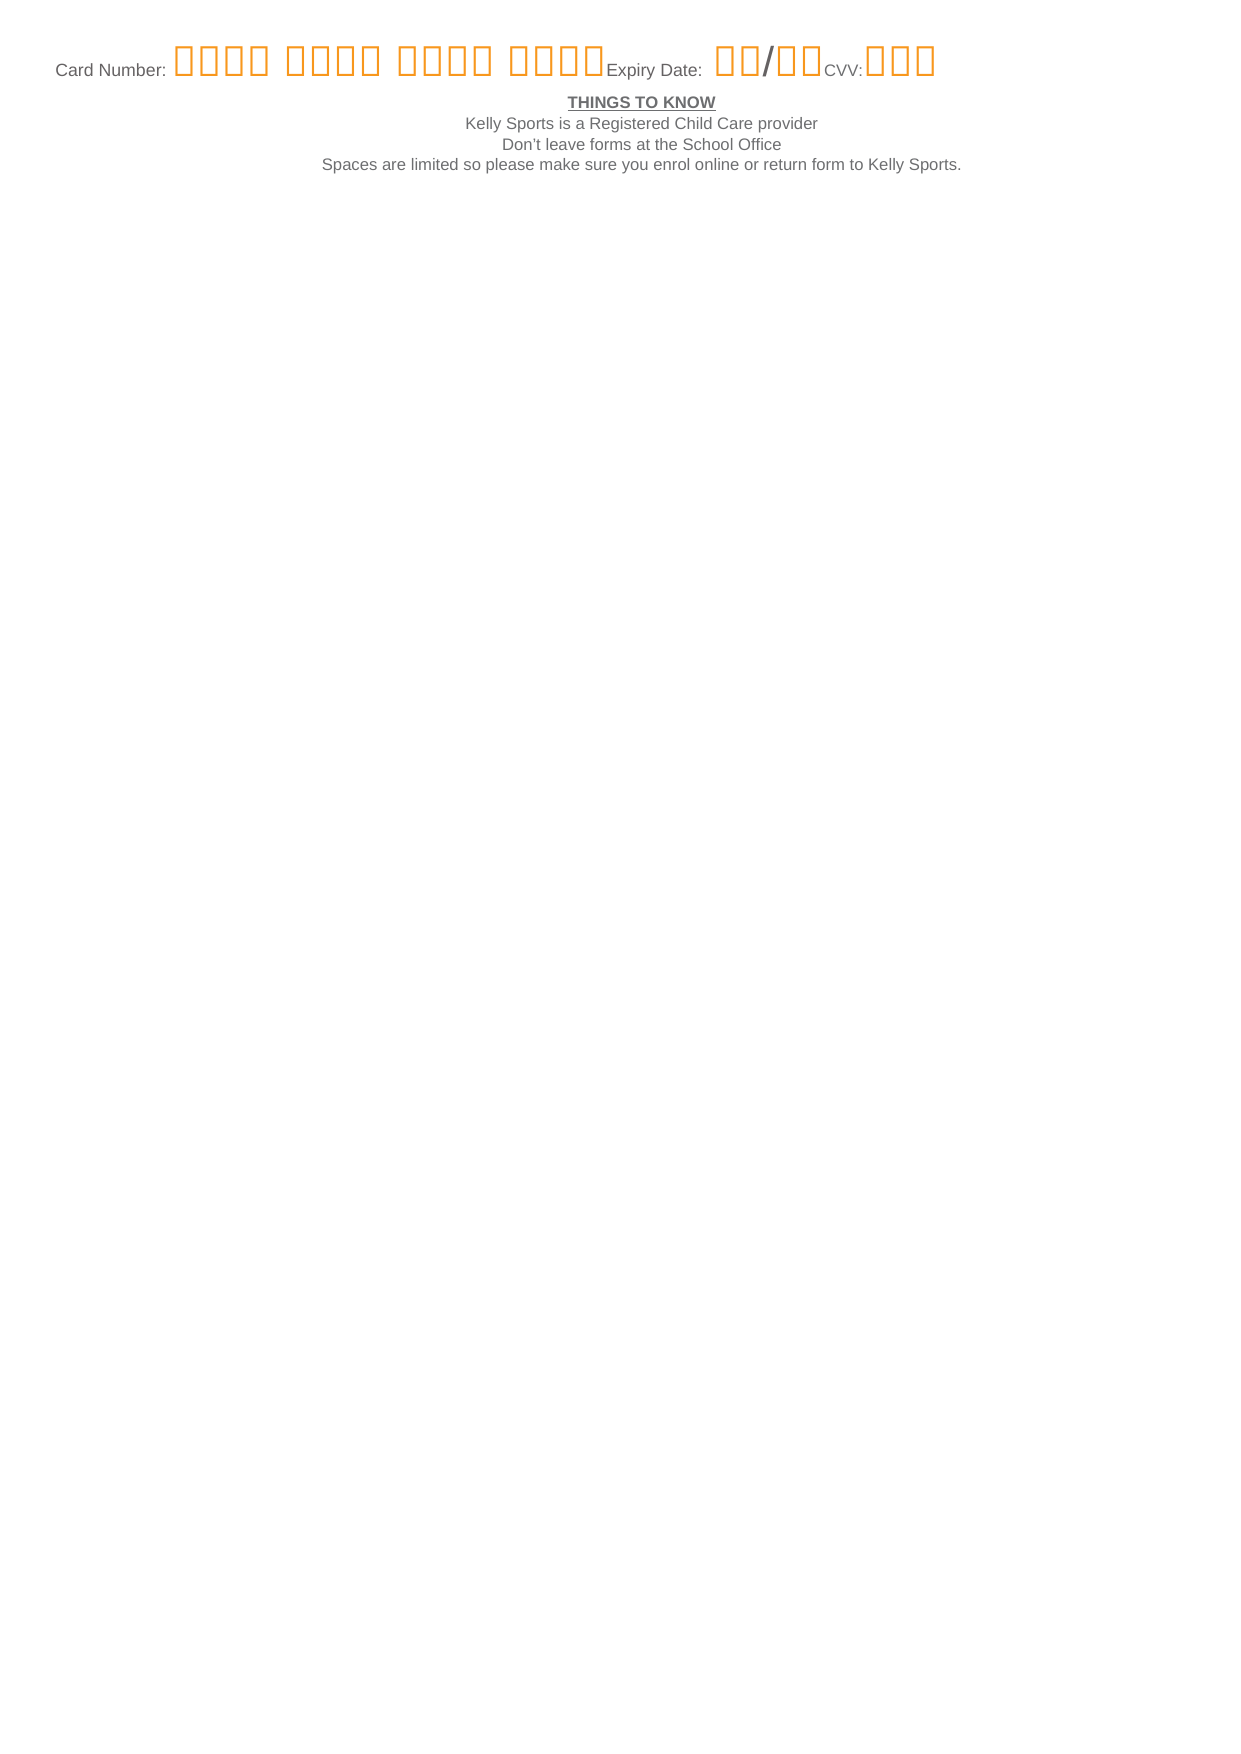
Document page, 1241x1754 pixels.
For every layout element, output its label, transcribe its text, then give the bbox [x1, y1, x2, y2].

text Card Number:    Expiry Date: /CVV: [55, 32, 1217, 89]
text Spaces are limited so please make sure you enrol online or return form to Kelly Sports. [66, 155, 1217, 174]
text Don’t leave forms at the School Office [66, 134, 1217, 154]
text Kelly Sports is a Registered Child Care provider [66, 114, 1217, 133]
text THINGS TO KNOW [66, 93, 1217, 112]
